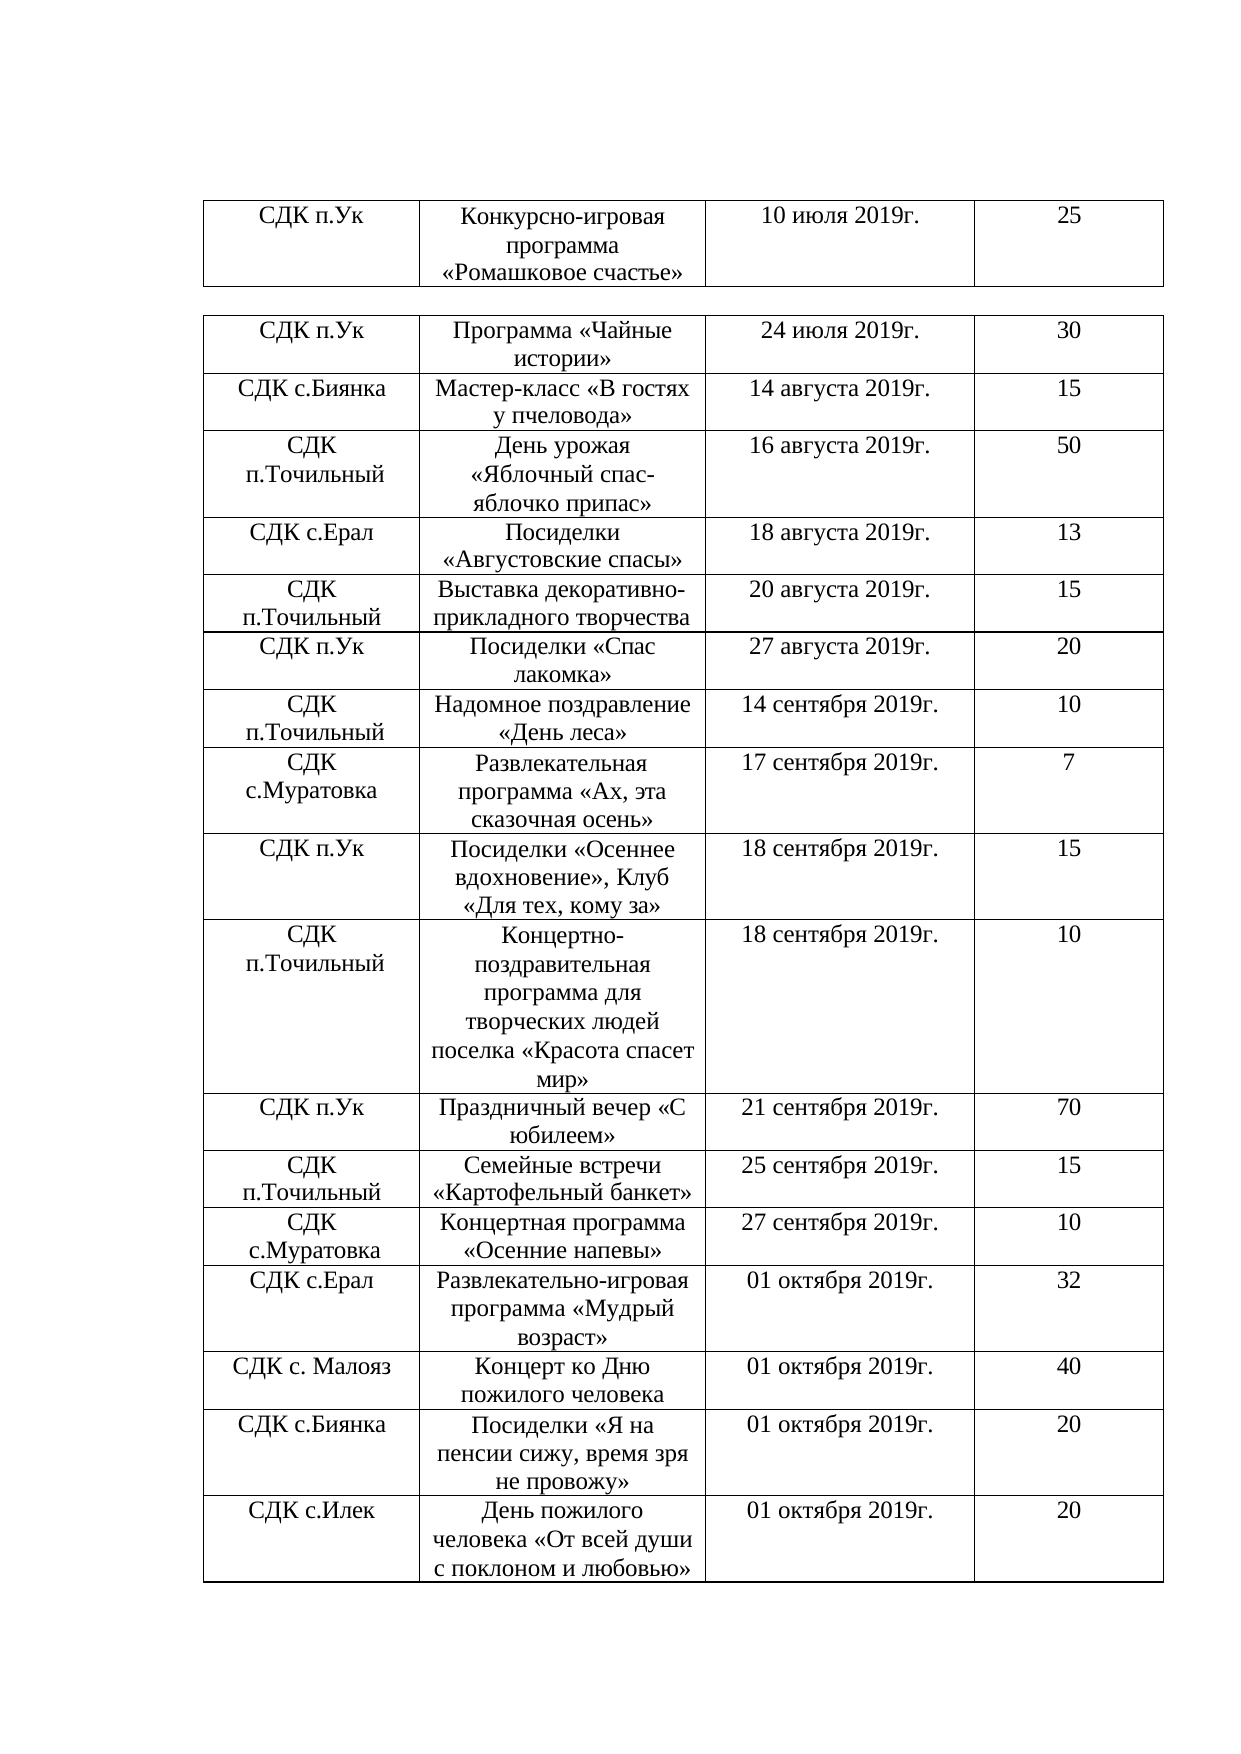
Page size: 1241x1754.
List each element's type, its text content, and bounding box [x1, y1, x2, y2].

table_header 24 июля 2019г. [706, 316, 974, 373]
table_cell 27 августа 2019г. [706, 633, 974, 689]
table_cell 01 октября 2019г. [706, 1266, 974, 1351]
table_cell Посиделки «Спас лакомка» [420, 633, 705, 689]
table_cell СДК п.Ук [204, 633, 419, 689]
table_cell СДК с.Муратовка [204, 748, 419, 833]
table_cell Семейные встречи «Картофельный банкет» [420, 1151, 705, 1207]
table_cell 10 [975, 920, 1163, 1092]
table_cell 20 [975, 1410, 1163, 1495]
table_cell День урожая «Яблочный спас- яблочко припас» [420, 431, 705, 517]
table_cell Концерт ко Дню пожилого человека [420, 1352, 705, 1409]
table_cell Надомное поздравление «День леса» [420, 690, 705, 747]
table_cell 18 августа 2019г. [706, 518, 974, 574]
table_cell Развлекательно-игровая программа «Мудрый возраст» [420, 1266, 705, 1351]
table_cell Праздничный вечер «С юбилеем» [420, 1094, 705, 1150]
table_cell 17 сентября 2019г. [706, 748, 974, 833]
table_cell 15 [975, 575, 1163, 631]
table_cell 20 [975, 633, 1163, 689]
table_cell СДК п.Ук [204, 1094, 419, 1150]
table_cell 14 августа 2019г. [706, 374, 974, 430]
table_cell 18 сентября 2019г. [706, 834, 974, 919]
table_cell Посиделки «Осеннее вдохновение», Клуб «Для тех, кому за» [420, 834, 705, 919]
table_cell СДК п.Ук [204, 834, 419, 919]
table_cell Развлекательная программа «Ах, эта сказочная осень» [420, 748, 705, 833]
table_cell 10 [975, 690, 1163, 747]
table_cell 25 [975, 201, 1163, 286]
table_cell 21 сентября 2019г. [706, 1094, 974, 1150]
table_cell 10 [975, 1208, 1163, 1265]
table_cell 01 октября 2019г. [706, 1410, 974, 1495]
table_cell Концертно- поздравительная программа для творческих людей поселка «Красота спасет мир» [420, 920, 705, 1092]
table_cell СДК п.Точильный [204, 920, 419, 1092]
table_header СДК п.Ук [204, 316, 419, 373]
table_cell СДК с.Илек [204, 1496, 419, 1581]
table_header Программа «Чайные истории» [420, 316, 705, 373]
table_cell 20 [975, 1496, 1163, 1581]
table_cell СДК с.Биянка [204, 374, 419, 430]
table_cell 01 октября 2019г. [706, 1496, 974, 1581]
table_cell СДК с. Малояз [204, 1352, 419, 1409]
table_cell 15 [975, 1151, 1163, 1207]
table_cell СДК с.Биянка [204, 1410, 419, 1495]
table_cell Выставка декоративно- прикладного творчества [420, 575, 705, 631]
table_cell 18 сентября 2019г. [706, 920, 974, 1092]
table_cell СДК с.Ерал [204, 518, 419, 574]
table_cell СДК с.Ерал [204, 1266, 419, 1351]
table_cell 7 [975, 748, 1163, 833]
table_cell Концертная программа «Осенние напевы» [420, 1208, 705, 1265]
table_cell Посиделки «Я на пенсии сижу, время зря не провожу» [420, 1410, 705, 1495]
table_cell 14 сентября 2019г. [706, 690, 974, 747]
table_cell СДК с.Муратовка [204, 1208, 419, 1265]
table_cell 20 августа 2019г. [706, 575, 974, 631]
table_cell 13 [975, 518, 1163, 574]
table_cell 01 октября 2019г. [706, 1352, 974, 1409]
table_cell Конкурсно-игровая программа «Ромашковое счастье» [420, 201, 705, 286]
table_cell 50 [975, 431, 1163, 517]
table_cell СДК п.Точильный [204, 575, 419, 631]
table_cell СДК п.Ук [204, 201, 419, 286]
table_cell СДК п.Точильный [204, 690, 419, 747]
table_cell 25 сентября 2019г. [706, 1151, 974, 1207]
table_header 30 [975, 316, 1163, 373]
table_cell СДК п.Точильный [204, 431, 419, 517]
table_cell 10 июля 2019г. [706, 201, 974, 286]
table_cell 32 [975, 1266, 1163, 1351]
table_cell Мастер-класс «В гостях у пчеловода» [420, 374, 705, 430]
table_cell СДК п.Точильный [204, 1151, 419, 1207]
table_cell 15 [975, 374, 1163, 430]
table_cell 27 сентября 2019г. [706, 1208, 974, 1265]
table_cell Посиделки «Августовские спасы» [420, 518, 705, 574]
table_cell День пожилого человека «От всей души с поклоном и любовью» [420, 1496, 705, 1581]
table_cell 40 [975, 1352, 1163, 1409]
table_cell 15 [975, 834, 1163, 919]
table_cell 16 августа 2019г. [706, 431, 974, 517]
table_cell 70 [975, 1094, 1163, 1150]
